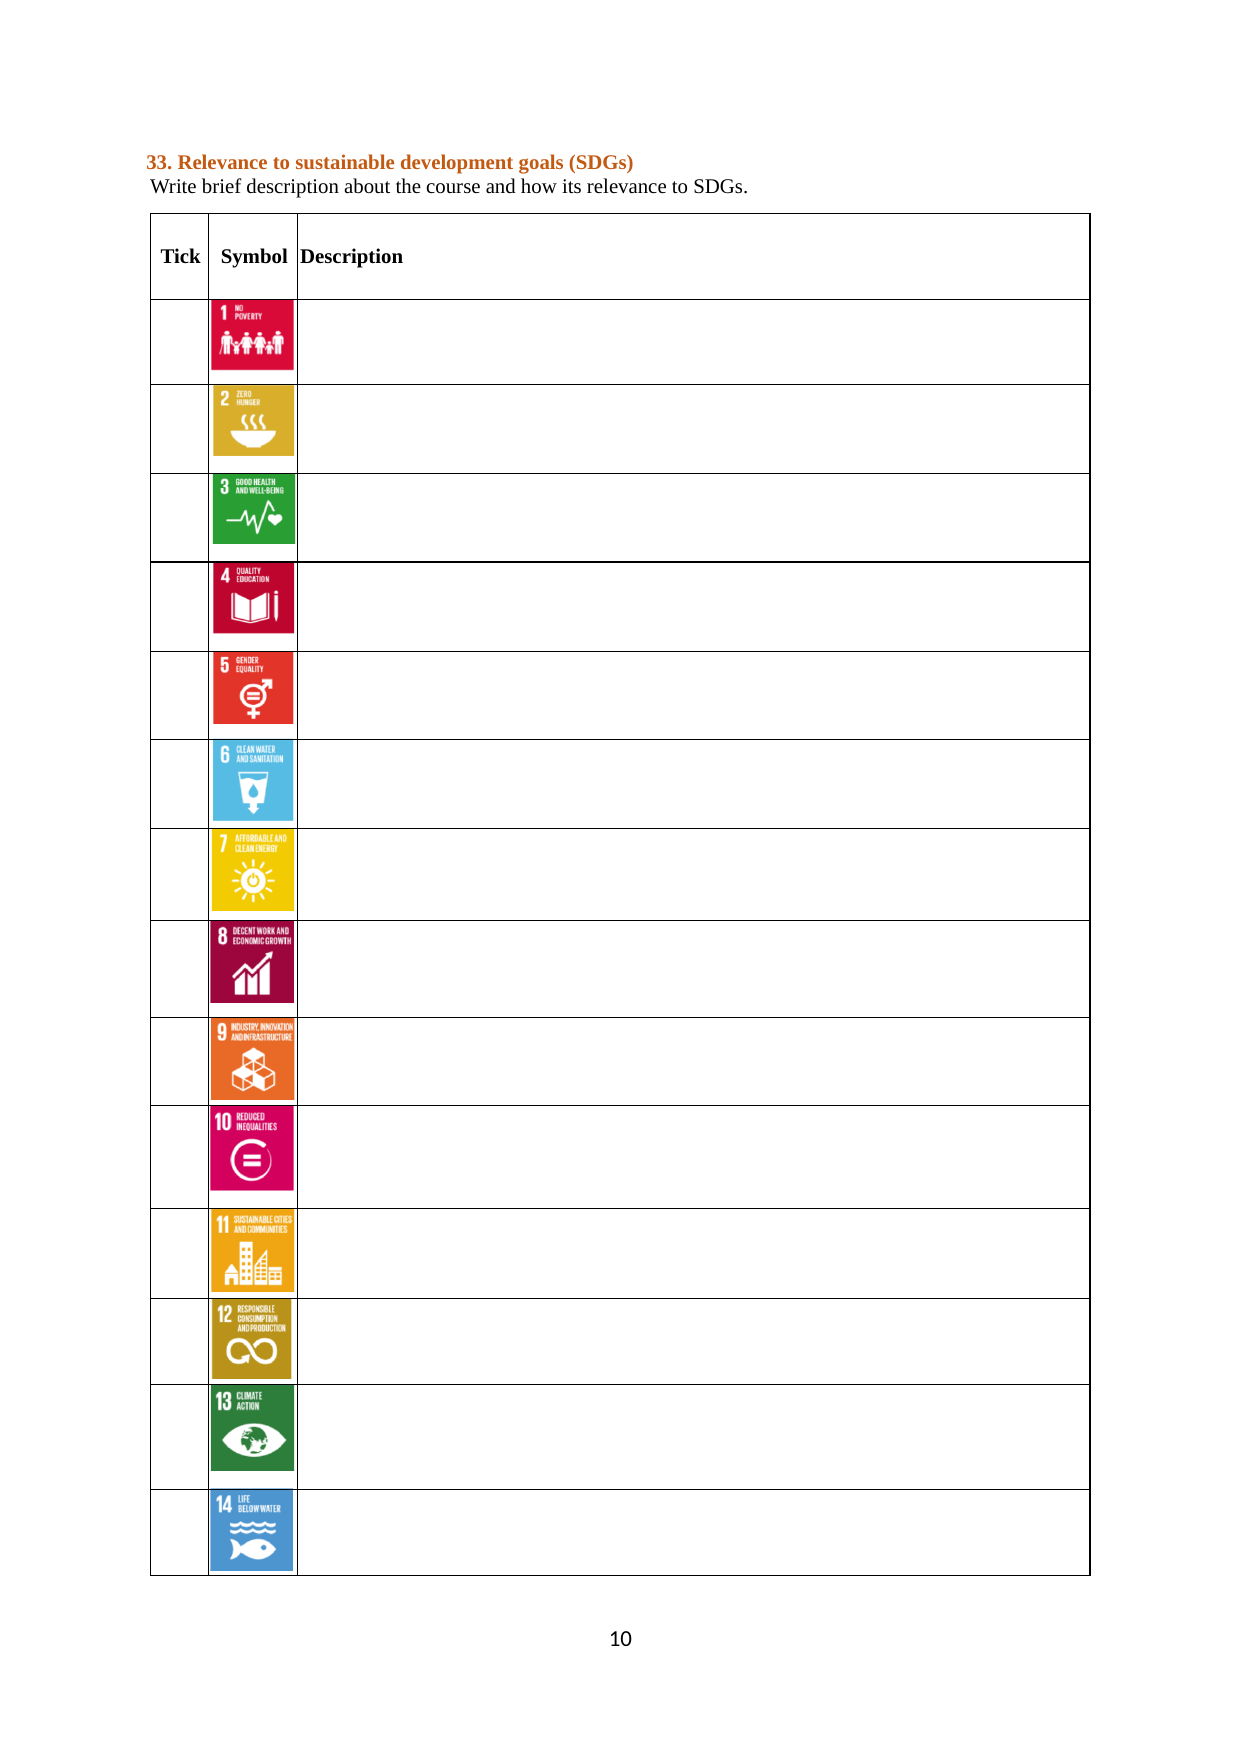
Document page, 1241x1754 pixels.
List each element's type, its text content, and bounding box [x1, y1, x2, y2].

table_header Symbol [209, 214, 297, 298]
table_cell [151, 1209, 208, 1298]
table_cell [209, 1106, 297, 1208]
table_cell [298, 829, 1089, 920]
table_cell [209, 1018, 297, 1105]
table_cell [151, 1490, 208, 1575]
table_header Description [298, 214, 1089, 298]
table_cell [209, 829, 297, 920]
table_cell [298, 385, 1089, 473]
table_cell [209, 921, 297, 1017]
table_cell [298, 1209, 1089, 1298]
table_cell [151, 474, 208, 561]
text Write brief description about the course and how its relevance to SDGs. [150, 174, 1090, 198]
table_header Tick [151, 214, 208, 298]
table_cell [209, 385, 297, 473]
table_cell [298, 474, 1089, 561]
table_cell [151, 1106, 208, 1208]
text 33. Relevance to sustainable development goals (SDGs) [141, 150, 1090, 174]
table_cell [298, 1490, 1089, 1575]
table_cell [151, 563, 208, 651]
table_cell [151, 300, 208, 384]
table_cell [298, 1385, 1089, 1489]
table_cell [151, 740, 208, 828]
table_cell [151, 1018, 208, 1105]
table_cell [151, 652, 208, 739]
table_cell [209, 740, 297, 828]
table_cell [209, 1209, 297, 1298]
table_cell [151, 829, 208, 920]
table_cell [298, 300, 1089, 384]
table_cell [298, 563, 1089, 651]
table_cell [209, 1490, 297, 1575]
table_cell [209, 300, 297, 384]
table_cell [298, 740, 1089, 828]
table_cell [298, 652, 1089, 739]
table_cell [209, 1385, 297, 1489]
table_cell [209, 474, 297, 561]
table_cell [151, 385, 208, 473]
table_cell [298, 921, 1089, 1017]
table_cell [151, 1385, 208, 1489]
table_cell [298, 1106, 1089, 1208]
table_cell [151, 1299, 208, 1384]
table_cell [209, 563, 297, 651]
table_cell [298, 1018, 1089, 1105]
table_cell [209, 1299, 297, 1384]
table_cell [209, 652, 297, 739]
table_cell [298, 1299, 1089, 1384]
table_cell [151, 921, 208, 1017]
